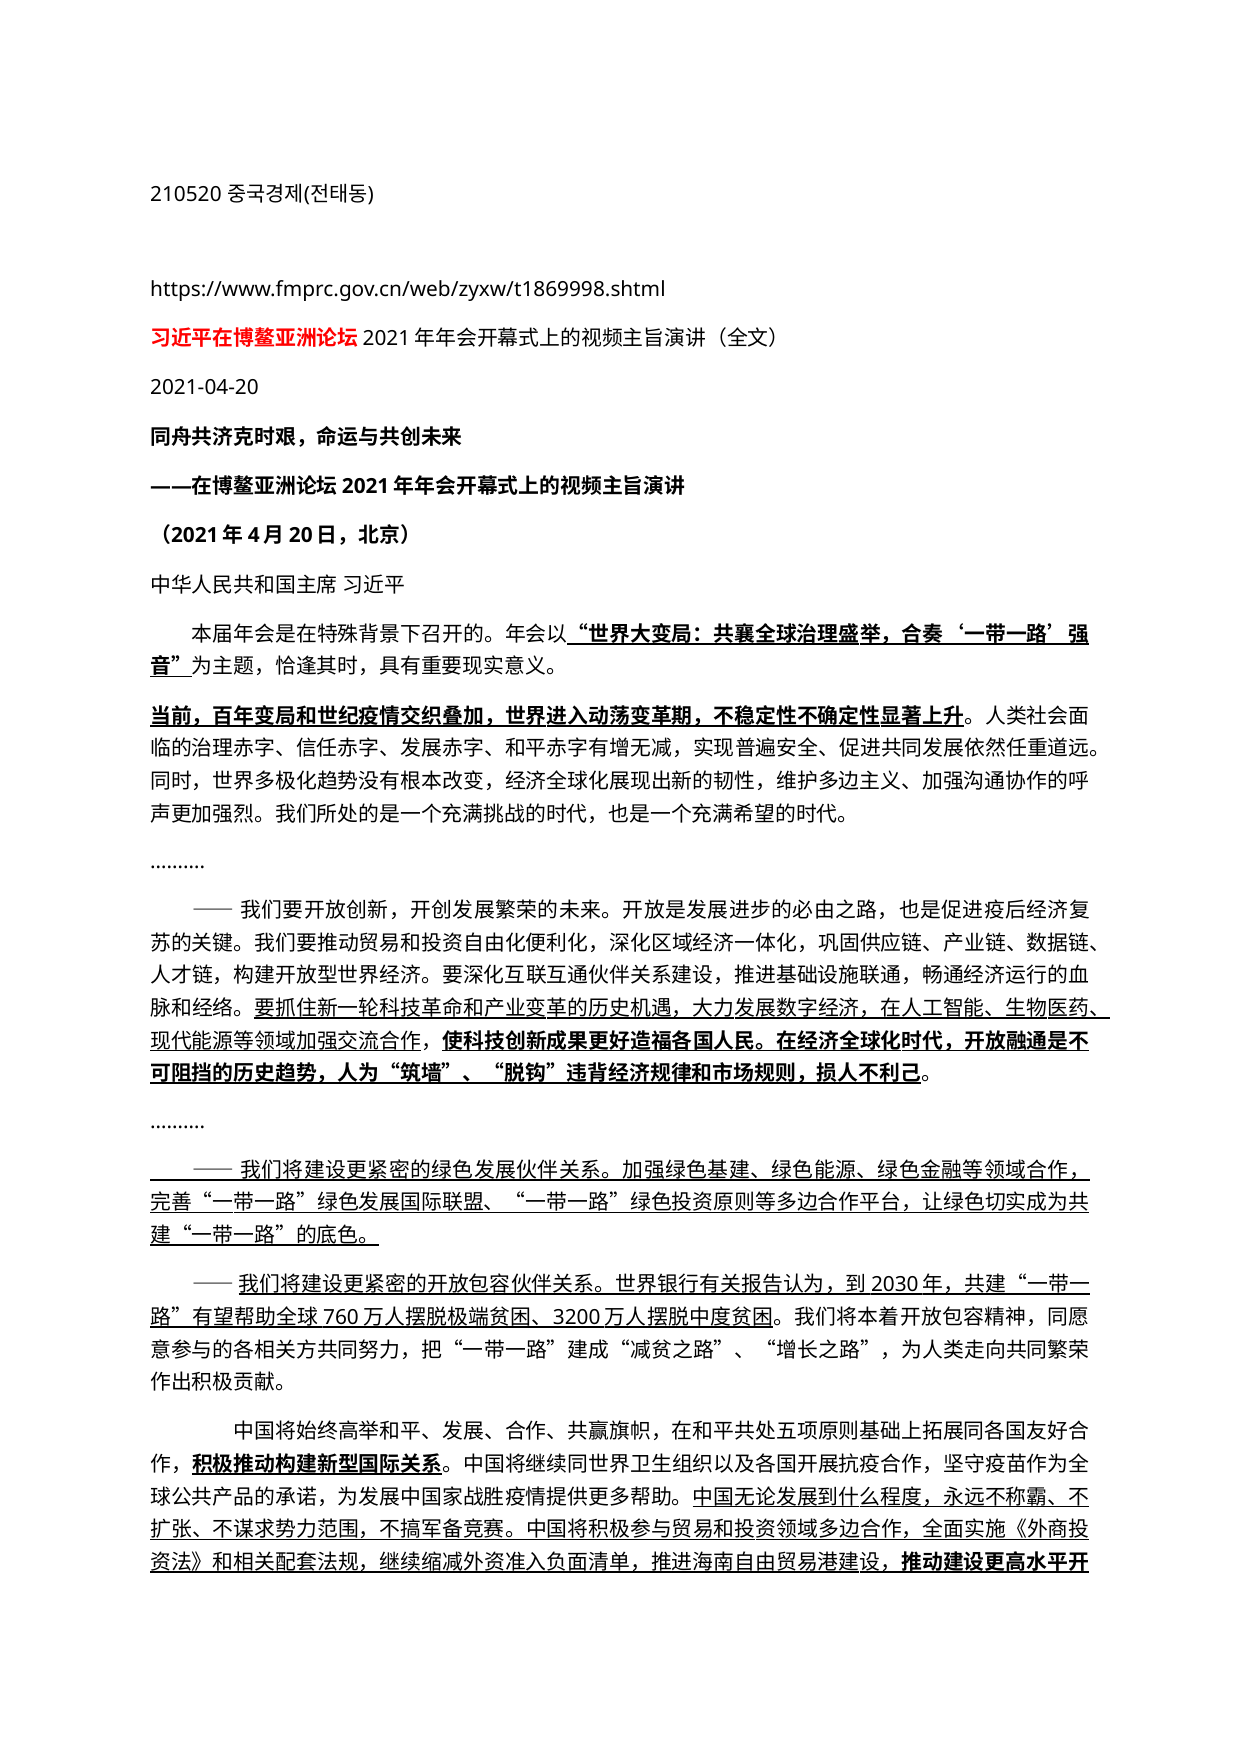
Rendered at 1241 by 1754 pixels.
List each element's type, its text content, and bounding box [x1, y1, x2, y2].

text 习近平在博鳌亚洲论坛2021年年会开幕式上的视频主旨演讲（全文） [150, 321, 1090, 351]
text ………. [150, 1106, 1090, 1134]
text 210520 중국경제(전태동) [150, 177, 1090, 207]
text —— 我们要开放创新，开创发展繁荣的未来。开放是发展进步的必由之路，也是促进疫后经济复苏的关键。我们要推动贸易和投资自由化便利化，深化区域经济一体化，巩固供应链、产业链、数据链、人才链，构建开放型世界经济。要深化互联互通伙伴关系建设，推进基础设施联通，畅通经济运行的血脉和经络。要抓住新一轮科技革命和产业变革的历史机遇，大力发展数字经济，在人工智能、生物医药、现代能源等领域加强交流合作，使科技创新成果更好造福各国人民。在经济全球化时代，开放融通是不可阻挡的历史趋势，人为“筑墙”、“脱钩”违背经济规律和市场规则，损人不利己。 [150, 893, 1090, 1087]
text 当前，百年变局和世纪疫情交织叠加，世界进入动荡变革期，不稳定性不确定性显著上升。人类社会面临的治理赤字、信任赤字、发展赤字、和平赤字有增无减，实现普遍安全、促进共同发展依然任重道远。同时，世界多极化趋势没有根本改变，经济全球化展现出新的韧性，维护多边主义、加强沟通协作的呼声更加强烈。我们所处的是一个充满挑战的时代，也是一个充满希望的时代。 [150, 699, 1090, 827]
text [150, 1415, 1090, 1575]
text 本届年会是在特殊背景下召开的。年会以“世界大变局：共襄全球治理盛举，合奏‘一带一路’强音”为主题，恰逢其时，具有重要现实意义。 [150, 617, 1090, 680]
text （2021年4月20日，北京） [150, 518, 1090, 549]
text —— 我们将建设更紧密的开放包容伙伴关系。世界银行有关报告认为，到2030年，共建“一带一路”有望帮助全球760万人摆脱极端贫困、3200万人摆脱中度贫困。我们将本着开放包容精神，同愿意参与的各相关方共同努力，把“一带一路”建成“减贫之路”、“增长之路”，为人类走向共同繁荣作出积极贡献。 [150, 1267, 1090, 1396]
text ——在博鳌亚洲论坛2021年年会开幕式上的视频主旨演讲 [150, 469, 1090, 499]
text —— 我们将建设更紧密的绿色发展伙伴关系。加强绿色基建、绿色能源、绿色金融等领域合作，完善“一带一路”绿色发展国际联盟、“一带一路”绿色投资原则等多边合作平台，让绿色切实成为共建“一带一路”的底色。 [150, 1153, 1090, 1179]
text 来源： （供稿） （供稿） 2021-04-20 [150, 371, 1090, 401]
text 同舟共济克时艰，命运与共创未来 [150, 420, 1090, 450]
text —— 我们将建设更紧密的绿色发展伙伴关系。加强绿色基建、绿色能源、绿色金融等领域合作，完善“一带一路”绿色发展国际联盟、“一带一路”绿色投资原则等多边合作平台，让绿色切实成为共建“一带一路”的底色。 [150, 1181, 1090, 1248]
text 中华人民共和国主席 习近平 [150, 568, 1090, 598]
text ………. [150, 846, 1090, 874]
text https://www.fmprc.gov.cn/web/zyxw/t1869998.shtml [150, 274, 1090, 302]
